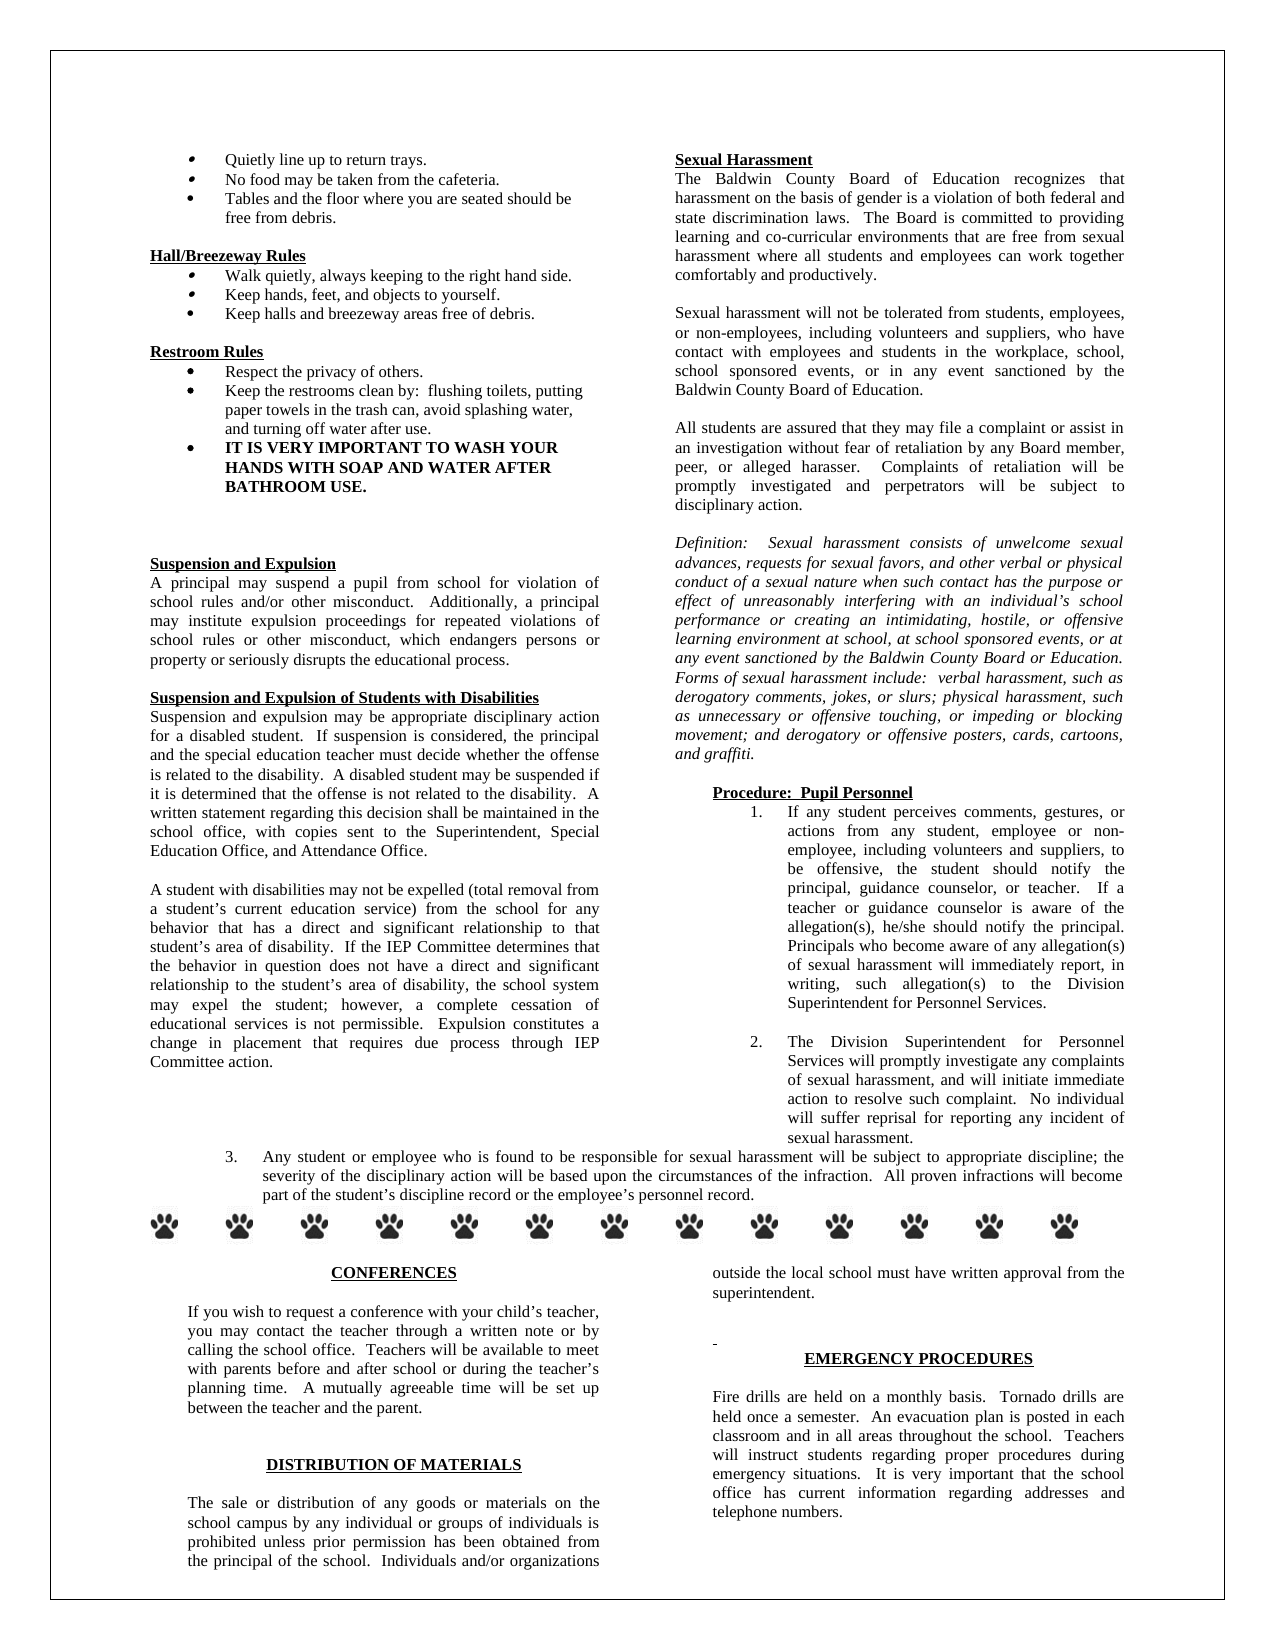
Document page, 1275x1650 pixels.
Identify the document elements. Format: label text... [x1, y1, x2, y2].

picture [1050, 1204, 1078, 1245]
text Hall/Breezeway Rules [150, 246, 600, 265]
picture [300, 1204, 328, 1245]
text Sexual Harassment [675, 150, 1125, 169]
text Definition: Sexual harassment consists of unwelcome sexual advances, requests for sexual favors, and other verbal or physical conduct of a sexual nature when such contact has the purpose or effect of unreasonably interfering with an individual’s school performance or creating an intimidating, hostile, or offensive learning environment at school, at school sponsored events, or at any event sanctioned by the Baldwin County Board or Education. Forms of sexual harassment include: verbal harassment, such as derogatory comments, jokes, or slurs; physical harassment, such as unnecessary or offensive touching, or impeding or blocking movement; and derogatory or offensive posters, cards, cartoons, and graffiti. [675, 533, 1125, 763]
list Keep hands, feet, and objects to yourself. [187, 284, 600, 304]
list Any student or employee who is found to be responsible for sexual harassment will be subject to appropriate discipline; the severity of the disciplinary action will be based upon the circumstances of the infraction. All proven infractions will become part of the student’s discipline record or the employee’s personnel record. [225, 1147, 1125, 1204]
text A student with disabilities may not be expelled (total removal from a student’s current education service) from the school for any behavior that has a direct and significant relationship to that student’s area of disability. If the IEP Committee determines that the behavior in question does not have a direct and significant relationship to the student’s area of disability, the school system may expel the student; however, a complete cessation of educational services is not permissible. Expulsion constitutes a change in placement that requires due process through IEP Committee action. [150, 879, 600, 1071]
picture [225, 1204, 253, 1245]
picture [525, 1204, 553, 1245]
list Walk quietly, always keeping to the right hand side. [187, 265, 600, 284]
list Keep the restrooms clean by: flushing toilets, putting paper towels in the trash can, avoid splashing water, and turning off water after use. [187, 381, 600, 438]
picture [150, 1204, 178, 1245]
text Procedure: Pupil Personnel [675, 782, 1125, 802]
text Suspension and Expulsion [150, 553, 600, 573]
picture [450, 1204, 478, 1245]
text If you wish to request a conference with your child’s teacher, you may contact the teacher through a written note or by calling the school office. Teachers will be available to meet with parents before and after school or during the teacher’s planning time. A mutually agreeable time will be set up between the teacher and the parent. [187, 1302, 600, 1417]
list No food may be taken from the cafeteria. [187, 169, 600, 188]
picture [375, 1204, 403, 1245]
text CONFERENCES [187, 1263, 600, 1282]
picture [900, 1204, 928, 1245]
text Fire drills are held on a monthly basis. Tornado drills are held once a semester. An evacuation plan is posted in each classroom and in all areas throughout the school. Teachers will instruct students regarding proper procedures during emergency situations. It is very important that the school office has current information regarding addresses and telephone numbers. [712, 1387, 1125, 1521]
list IT IS VERY IMPORTANT TO WASH YOUR HANDS WITH SOAP AND WATER AFTER BATHROOM USE. [187, 438, 600, 496]
picture [975, 1204, 1003, 1245]
text All students are assured that they may file a complaint or assist in an investigation without fear of retaliation by any Board member, peer, or alleged harasser. Complaints of retaliation will be promptly investigated and perpetrators will be subject to disciplinary action. [675, 418, 1125, 514]
text The sale or distribution of any goods or materials on the school campus by any individual or groups of individuals is prohibited unless prior permission has been obtained from the principal of the school. Individuals and/or organizations outside the local school must have written approval from the superintendent. [187, 1493, 600, 1570]
list Tables and the floor where you are seated should be free from debris. [187, 188, 600, 227]
list If any student perceives comments, gestures, or actions from any student, employee or non-employee, including volunteers and suppliers, to be offensive, the student should notify the principal, guidance counselor, or teacher. If a teacher or guidance counselor is aware of the allegation(s), he/she should notify the principal. Principals who become aware of any allegation(s) of sexual harassment will immediately report, in writing, such allegation(s) to the Division Superintendent for Personnel Services. [750, 802, 1125, 1012]
list The Division Superintendent for Personnel Services will promptly investigate any complaints of sexual harassment, and will initiate immediate action to resolve such complaint. No individual will suffer reprisal for reporting any incident of sexual harassment. [750, 1032, 1125, 1147]
text The Baldwin County Board of Education recognizes that harassment on the basis of gender is a violation of both federal and state discrimination laws. The Board is committed to providing learning and co-curricular environments that are free from sexual harassment where all students and employees can work together comfortably and productively. [675, 169, 1125, 284]
picture [750, 1204, 778, 1245]
picture [825, 1204, 853, 1245]
text EMERGENCY PROCEDURES [712, 1349, 1125, 1368]
picture [675, 1204, 703, 1245]
text Restroom Rules [150, 342, 600, 361]
list Respect the privacy of others. [187, 361, 600, 381]
text A principal may suspend a pupil from school for violation of school rules and/or other misconduct. Additionally, a principal may institute expulsion proceedings for repeated violations of school rules or other misconduct, which endangers persons or property or seriously disrupts the educational process. [150, 573, 600, 668]
list Keep halls and breezeway areas free of debris. [187, 304, 600, 323]
text Suspension and Expulsion of Students with Disabilities [150, 688, 600, 707]
text Suspension and expulsion may be appropriate disciplinary action for a disabled student. If suspension is considered, the principal and the special education teacher must decide whether the offense is related to the disability. A disabled student may be suspended if it is determined that the offense is not related to the disability. A written statement regarding this decision shall be maintained in the school office, with copies sent to the Superintendent, Special Education Office, and Attendance Office. [150, 707, 600, 860]
text Sexual harassment will not be tolerated from students, employees, or non-employees, including volunteers and suppliers, who have contact with employees and students in the workplace, school, school sponsored events, or in any event sanctioned by the Baldwin County Board of Education. [675, 303, 1125, 399]
text DISTRIBUTION OF MATERIALS [187, 1455, 600, 1474]
picture [600, 1204, 628, 1245]
list Quietly line up to return trays. [187, 150, 600, 169]
